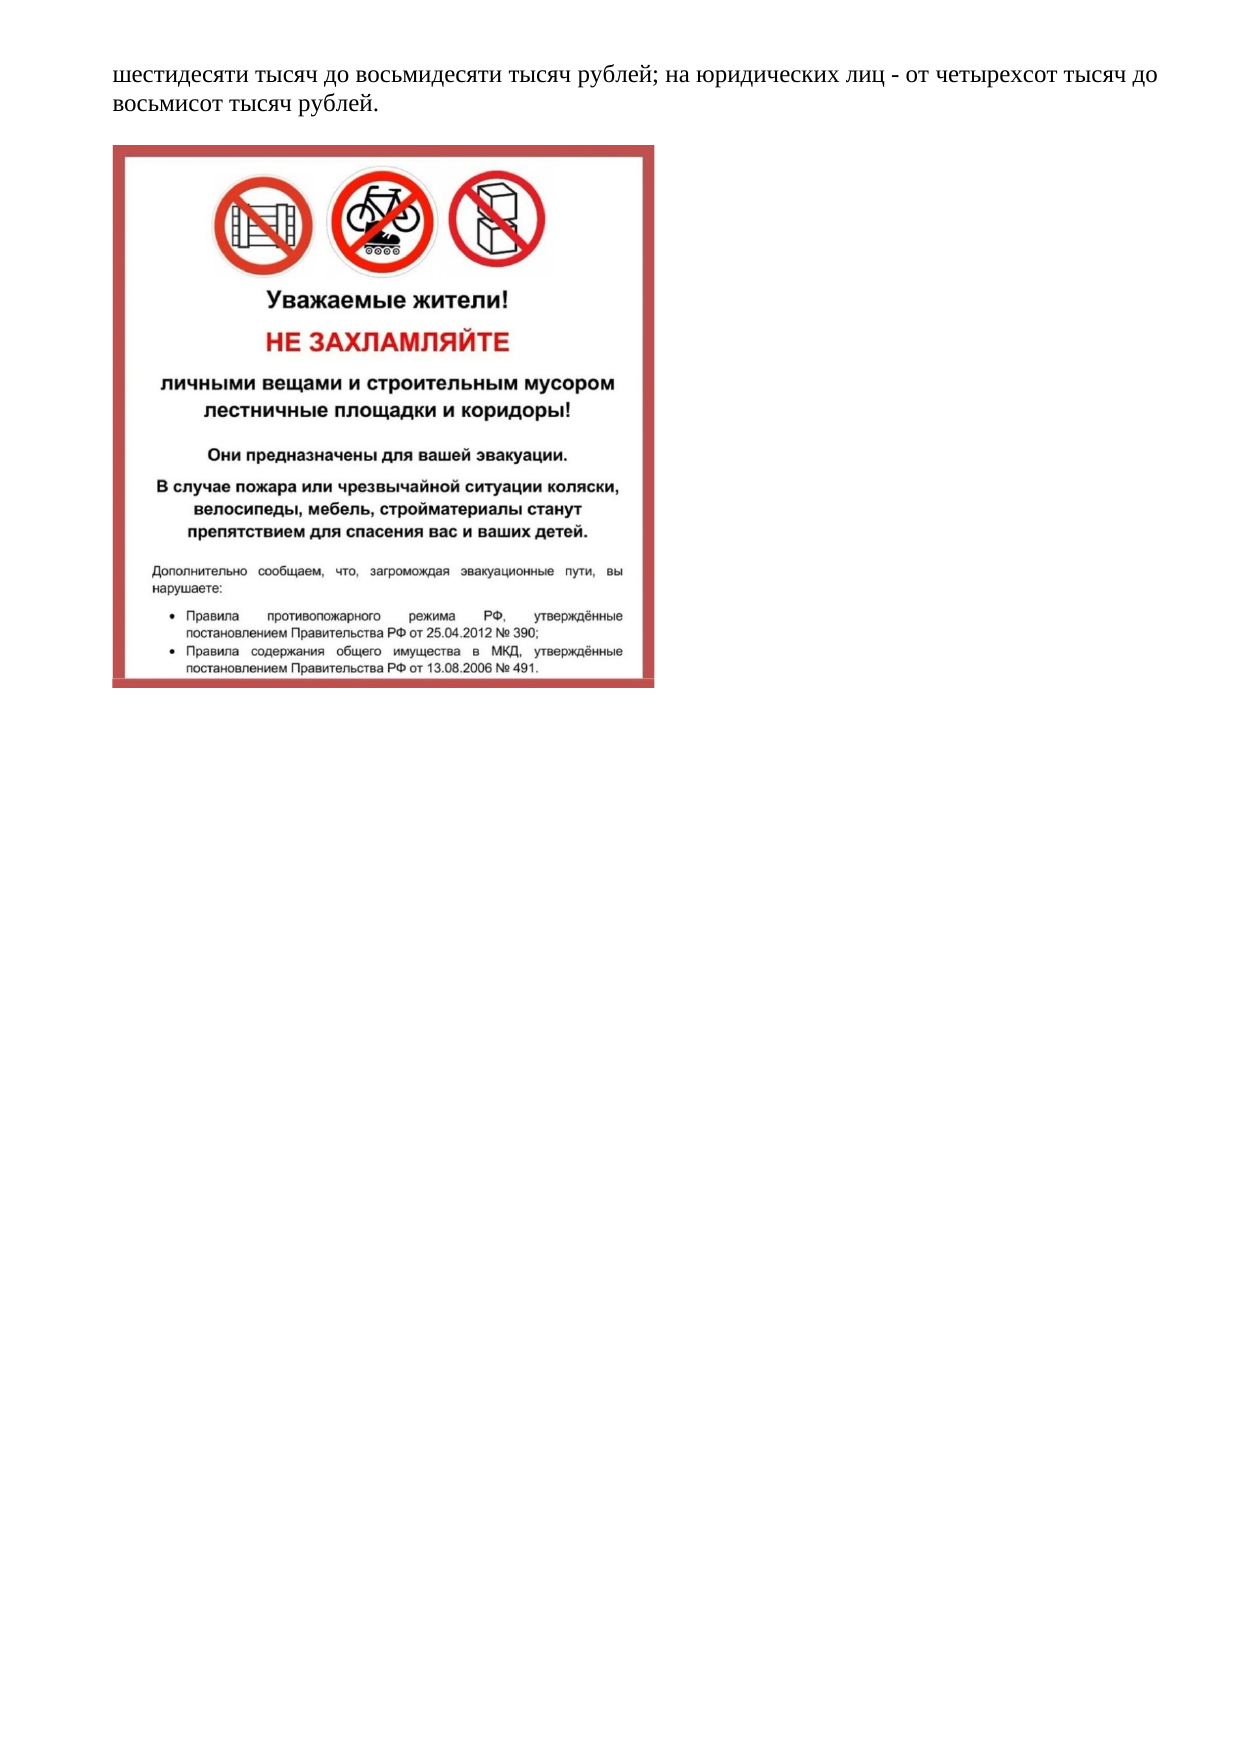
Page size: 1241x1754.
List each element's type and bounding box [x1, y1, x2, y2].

text [112, 59, 1193, 117]
picture [112, 145, 655, 688]
